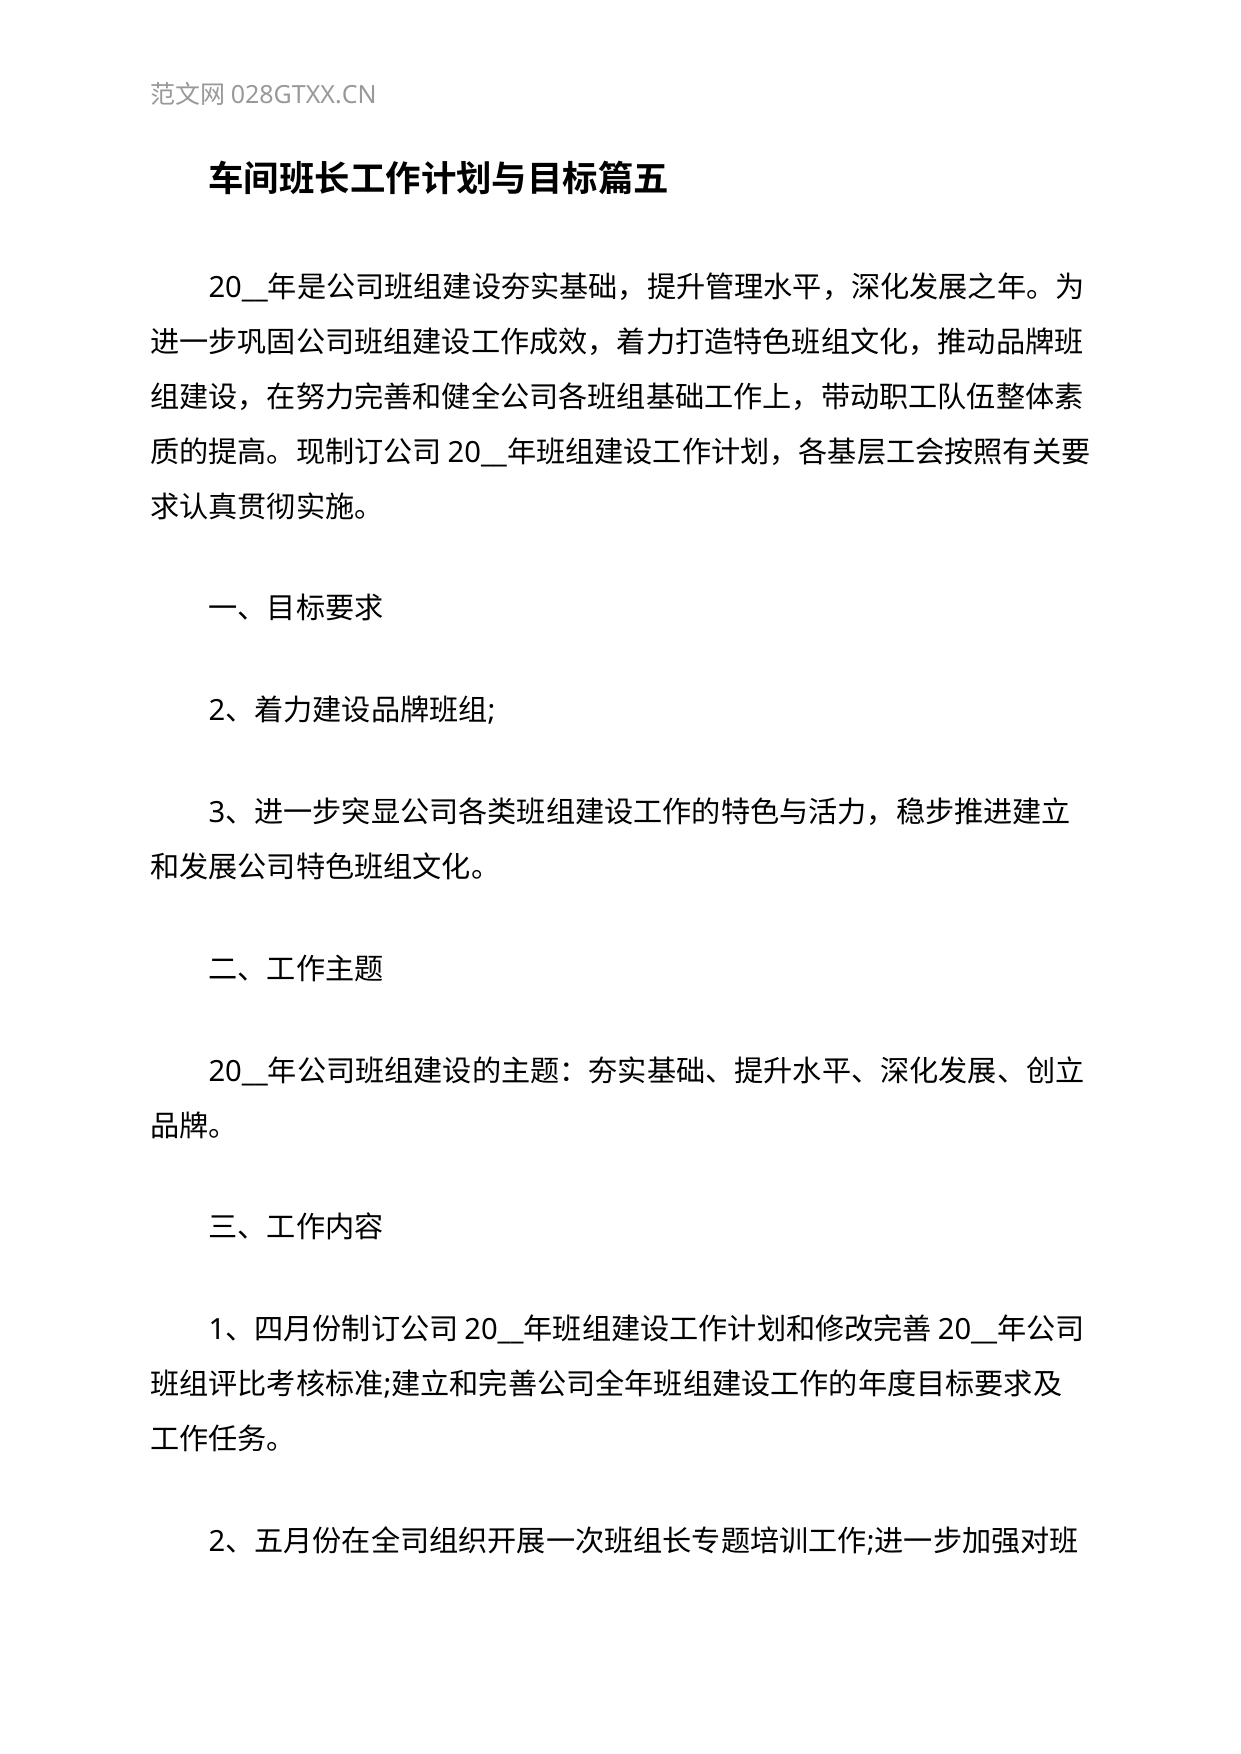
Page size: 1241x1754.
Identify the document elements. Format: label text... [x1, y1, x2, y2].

text 20__年是公司班组建设夯实基础，提升管理水平，深化发展之年。为进一步巩固公司班组建设工作成效，着力打造特色班组文化，推动品牌班组建设，在努力完善和健全公司各班组基础工作上，带动职工队伍整体素质的提高。现制订公司20__年班组建设工作计划，各基层工会按照有关要求认真贯彻实施。 [150, 263, 1090, 526]
text 车间班长工作计划与目标篇五 [150, 150, 1090, 201]
text 三、工作内容 [150, 1204, 1090, 1246]
text 3、进一步突显公司各类班组建设工作的特色与活力，稳步推进建立和发展公司特色班组文化。 [150, 789, 1090, 886]
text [150, 1518, 1090, 1560]
text 20__年公司班组建设的主题：夯实基础、提升水平、深化发展、创立品牌。 [150, 1047, 1090, 1144]
text 二、工作主题 [150, 946, 1090, 988]
text 2、着力建设品牌班组; [150, 687, 1090, 729]
text 一、目标要求 [150, 585, 1090, 627]
text 1、四月份制订公司20__年班组建设工作计划和修改完善20__年公司班组评比考核标准;建立和完善公司全年班组建设工作的年度目标要求及工作任务。 [150, 1306, 1090, 1458]
